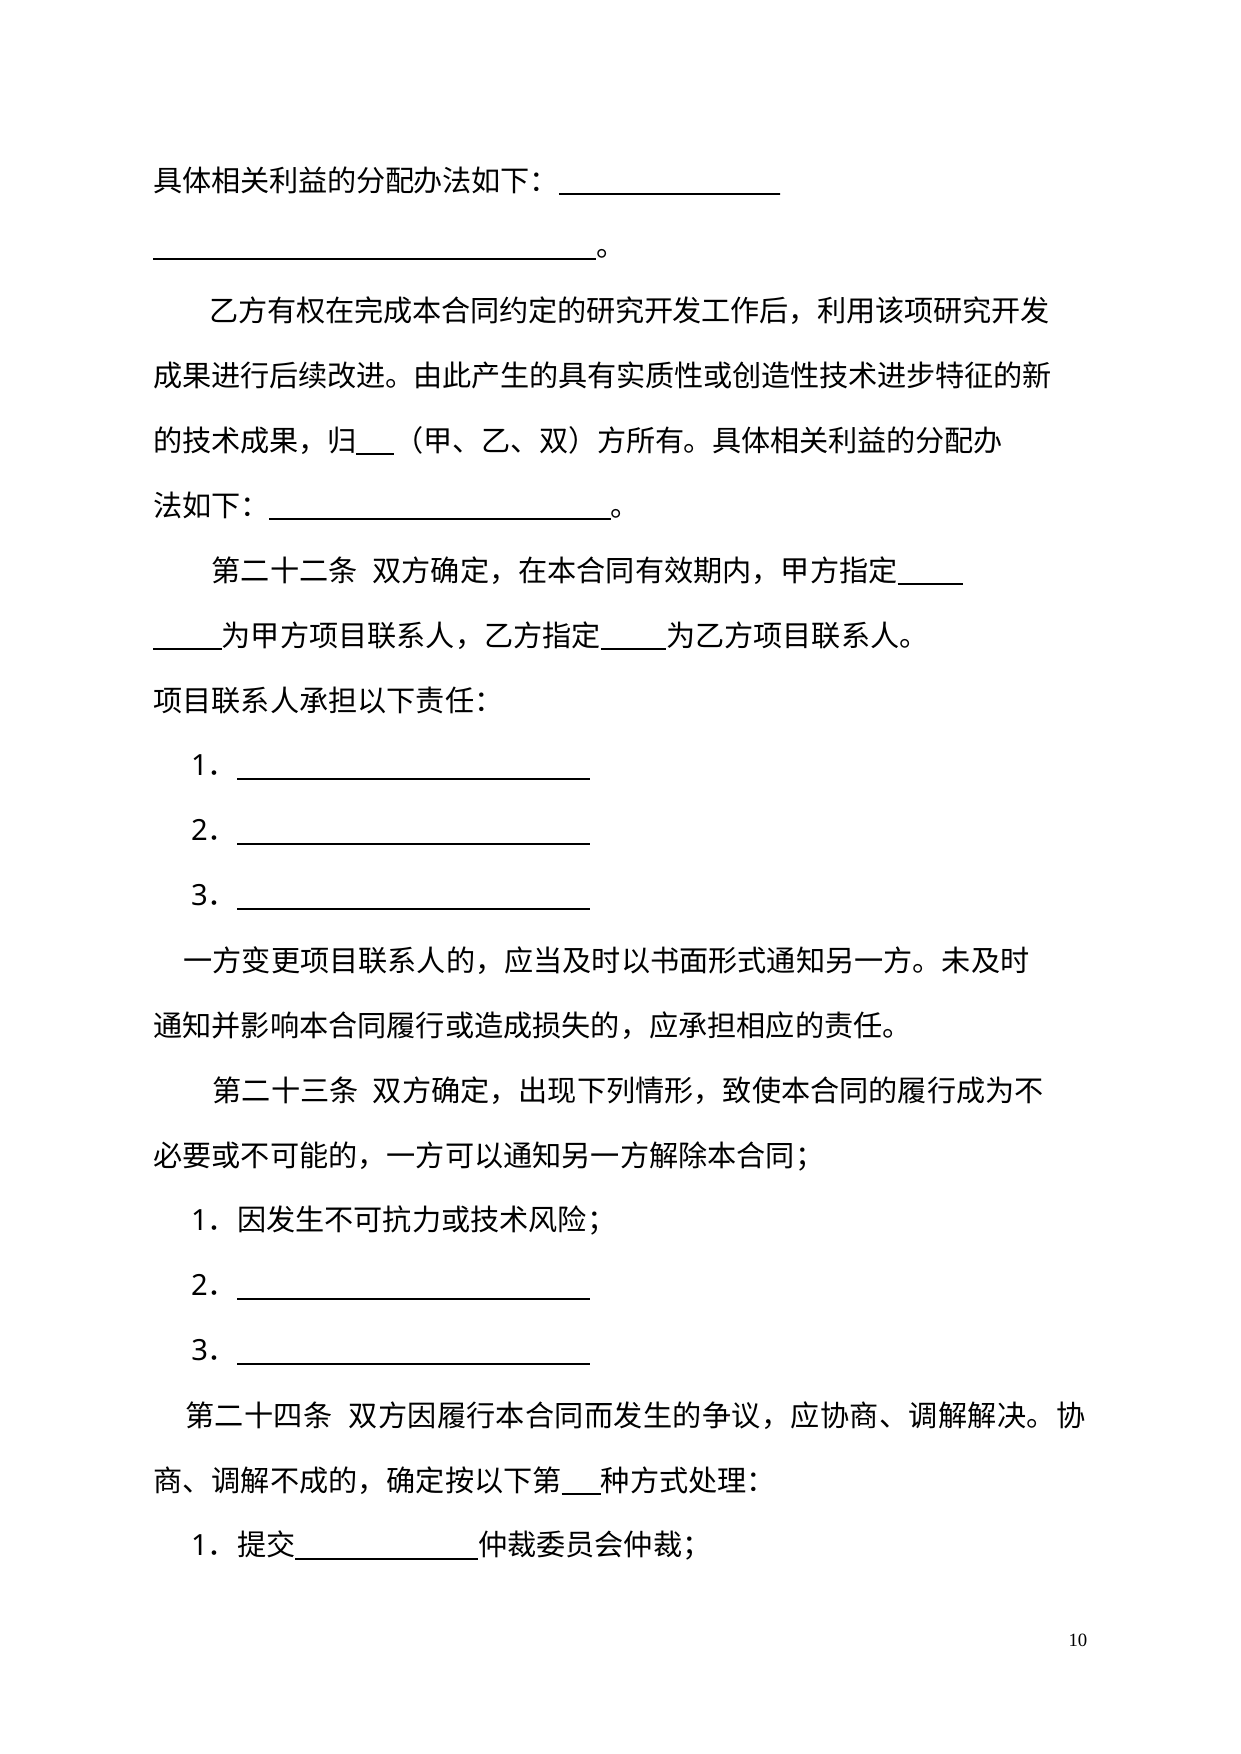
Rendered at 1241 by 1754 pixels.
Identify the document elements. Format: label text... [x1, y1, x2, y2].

text 3． [153, 1316, 1087, 1381]
text 的技术成果，归 （甲、乙、双）方所有。具体相关利益的分配办 [153, 406, 1087, 471]
text 1．因发生不可抗力或技术风险； [153, 1186, 1087, 1251]
text 第二十四条 双方因履行本合同而发生的争议，应协商、调解解决。协商、调解不成的，确定按以下第 种方式处理： [153, 1381, 1087, 1511]
text 2． [153, 1251, 1087, 1316]
text 第二十二条 双方确定，在本合同有效期内，甲方指定 [153, 536, 1087, 601]
text 一方变更项目联系人的，应当及时以书面形式通知另一方。未及时 [153, 926, 1087, 991]
text 必要或不可能的，一方可以通知另一方解除本合同； [153, 1121, 1087, 1186]
text 3． [153, 861, 1087, 926]
text 项目联系人承担以下责任： [153, 666, 1087, 731]
text 1．提交 仲裁委员会仲裁； [153, 1511, 1087, 1576]
text 具体相关利益的分配办法如下： [153, 146, 1087, 211]
text 通知并影响本合同履行或造成损失的，应承担相应的责任。 [153, 991, 1087, 1056]
text 乙方有权在完成本合同约定的研究开发工作后，利用该项研究开发 [153, 276, 1087, 341]
text 法如下： 。 [153, 471, 1087, 536]
text 为甲方项目联系人，乙方指定 为乙方项目联系人。 [153, 601, 1087, 666]
text 。 [153, 211, 1087, 276]
text 2． [153, 796, 1087, 861]
text 第二十三条 双方确定，出现下列情形，致使本合同的履行成为不 [153, 1056, 1087, 1121]
text 成果进行后续改进。由此产生的具有实质性或创造性技术进步特征的新 [153, 341, 1087, 406]
text 1． [153, 731, 1087, 796]
